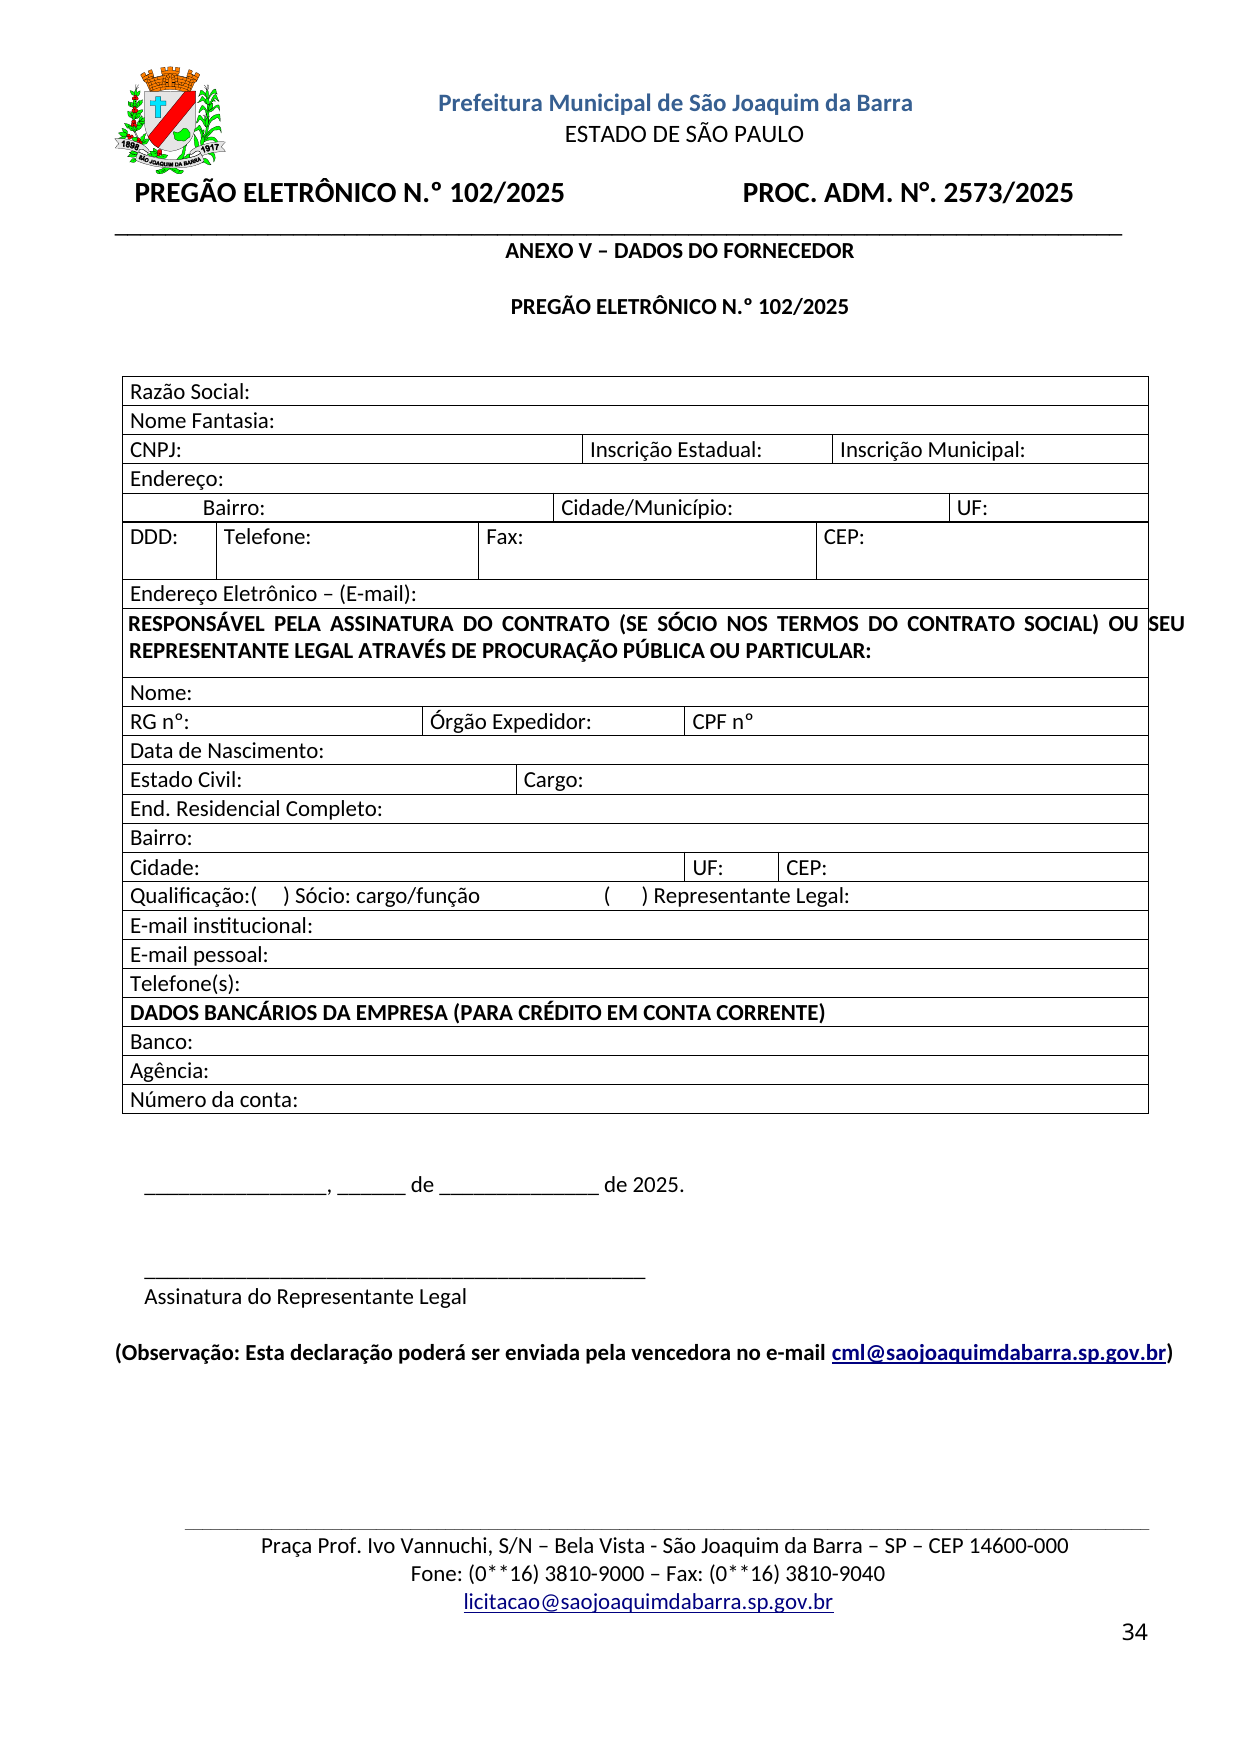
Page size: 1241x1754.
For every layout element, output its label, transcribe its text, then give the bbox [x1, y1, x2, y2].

table_cell UF: [950, 494, 1148, 521]
table_cell Agência: [123, 1056, 1148, 1084]
table_cell RESPONSÁVEL PELA ASSINATURA DO CONTRATO (SE SÓCIO NOS TERMOS DO CONTRATO SOCIAL) OU SEU REPRESENTANTE LEGAL ATRAVÉS DE PROCURAÇÃO PÚBLICA OU PARTICULAR: [123, 609, 1148, 677]
table_cell Telefone: [217, 523, 478, 578]
table_cell Cidade/Município: [554, 494, 949, 521]
table_cell Data de Nascimento: [123, 736, 1148, 764]
table_cell Estado Civil: [123, 765, 516, 793]
table_cell Órgão Expedidor: [423, 707, 684, 735]
text ____________________________________________ [144, 1254, 1240, 1282]
table_cell Inscrição Estadual: [583, 435, 832, 463]
table_cell Qualificação:( ) Sócio: cargo/função ( ) Representante Legal: [123, 882, 1148, 910]
table_cell Cidade: [123, 853, 684, 881]
text ________________, ______ de ______________ de 2025. [144, 1170, 1240, 1198]
table_cell CPF nº [685, 707, 1148, 735]
text Assinatura do Representante Legal [144, 1282, 1240, 1310]
table_cell CNPJ: [123, 435, 582, 463]
table_cell Bairro: [123, 494, 553, 521]
table_cell UF: [685, 853, 778, 881]
table_cell Endereço Eletrônico – (E-mail): [123, 580, 1148, 608]
table_cell Banco: [123, 1027, 1148, 1055]
table_cell Nome Fantasia: [123, 406, 1148, 434]
text (Observação: Esta declaração poderá ser enviada pela vencedora no e-mail cml@saojoaquimdabarra.sp.gov.br) [114, 1338, 1219, 1366]
table_cell RG nº: [123, 707, 422, 735]
table_cell CEP: [817, 523, 1148, 578]
table_cell DDD: [123, 523, 216, 578]
table_cell Endereço: [123, 464, 1148, 492]
table_cell E-mail pessoal: [123, 940, 1148, 968]
text ANEXO V – DADOS DO FORNECEDOR [144, 236, 1216, 264]
table_cell Nome: [123, 678, 1148, 706]
table_cell End. Residencial Completo: [123, 795, 1148, 822]
text PREGÃO ELETRÔNICO N.º 102/2025 [144, 292, 1216, 320]
table_cell Cargo: [517, 765, 1148, 793]
table_cell Bairro: [123, 824, 1148, 852]
table_header Razão Social: [123, 377, 1148, 405]
table_cell Fax: [479, 523, 816, 578]
table_cell DADOS BANCÁRIOS DA EMPRESA (PARA CRÉDITO EM CONTA CORRENTE) [123, 998, 1148, 1026]
table_cell CEP: [779, 853, 1148, 881]
table_cell Inscrição Municipal: [833, 435, 1148, 463]
table_cell Número da conta: [123, 1085, 1148, 1113]
table_cell E-mail institucional: [123, 911, 1148, 939]
table_cell Telefone(s): [123, 969, 1148, 997]
